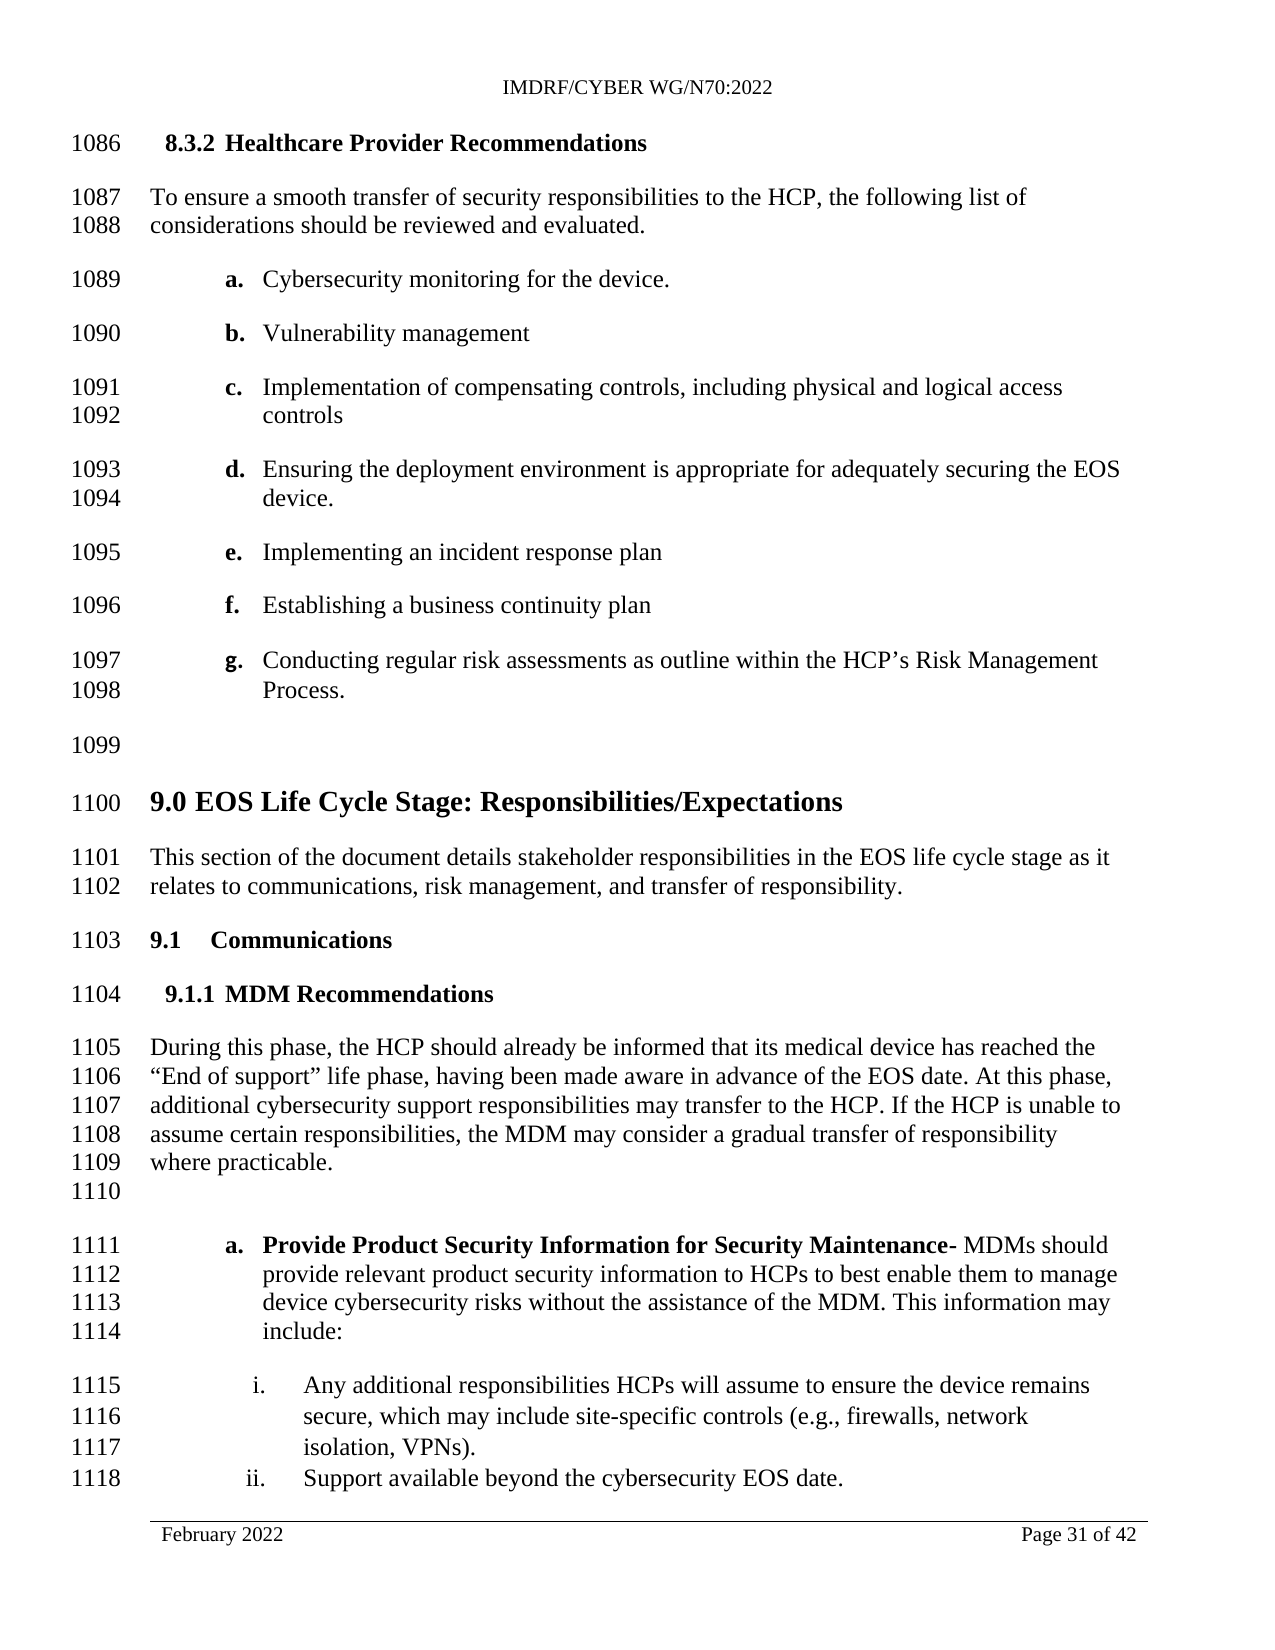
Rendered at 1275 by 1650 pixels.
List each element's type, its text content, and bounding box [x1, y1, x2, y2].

subtitle Communications [150, 925, 1125, 954]
list Any additional responsibilities HCPs will assume to ensure the device remains secure, which may include site-specific controls (e.g., firewalls, network isolation, VPNs). [266, 1370, 1125, 1461]
text This section of the document details stakeholder responsibilities in the EOS life cycle stage as it relates to communications, risk management, and transfer of responsibility. [150, 842, 1125, 900]
subtitle Vulnerability management [225, 318, 1125, 347]
subtitle MDM Recommendations [165, 979, 1125, 1007]
text During this phase, the HCP should already be informed that its medical device has reached the “End of support” life phase, having been made aware in advance of the EOS date. At this phase, additional cybersecurity support responsibilities may transfer to the HCP. If the HCP is unable to assume certain responsibilities, the MDM may consider a gradual transfer of responsibility where practicable. [150, 1032, 1125, 1176]
subtitle Healthcare Provider Recommendations [165, 128, 1125, 157]
subtitle Establishing a business continuity plan [225, 590, 1125, 619]
subtitle Cybersecurity monitoring for the device. [225, 264, 1125, 293]
subtitle Ensuring the deployment environment is appropriate for adequately securing the EOS device. [225, 454, 1125, 512]
subtitle Conducting regular risk assessments as outline within the HCP’s Risk Management Process. [225, 644, 1125, 705]
subtitle EOS Life Cycle Stage: Responsibilities/Expectations [150, 784, 1125, 817]
subtitle Provide Product Security Information for Security Maintenance- MDMs should provide relevant product security information to HCPs to best enable them to manage device cybersecurity risks without the assistance of the MDM. This information may include: [225, 1230, 1125, 1345]
list Support available beyond the cybersecurity EOS date. [266, 1463, 1125, 1492]
text To ensure a smooth transfer of security responsibilities to the HCP, the following list of considerations should be reviewed and evaluated. [150, 182, 1125, 239]
subtitle Implementation of compensating controls, including physical and logical access controls [225, 372, 1125, 429]
subtitle Implementing an incident response plan [225, 537, 1125, 565]
